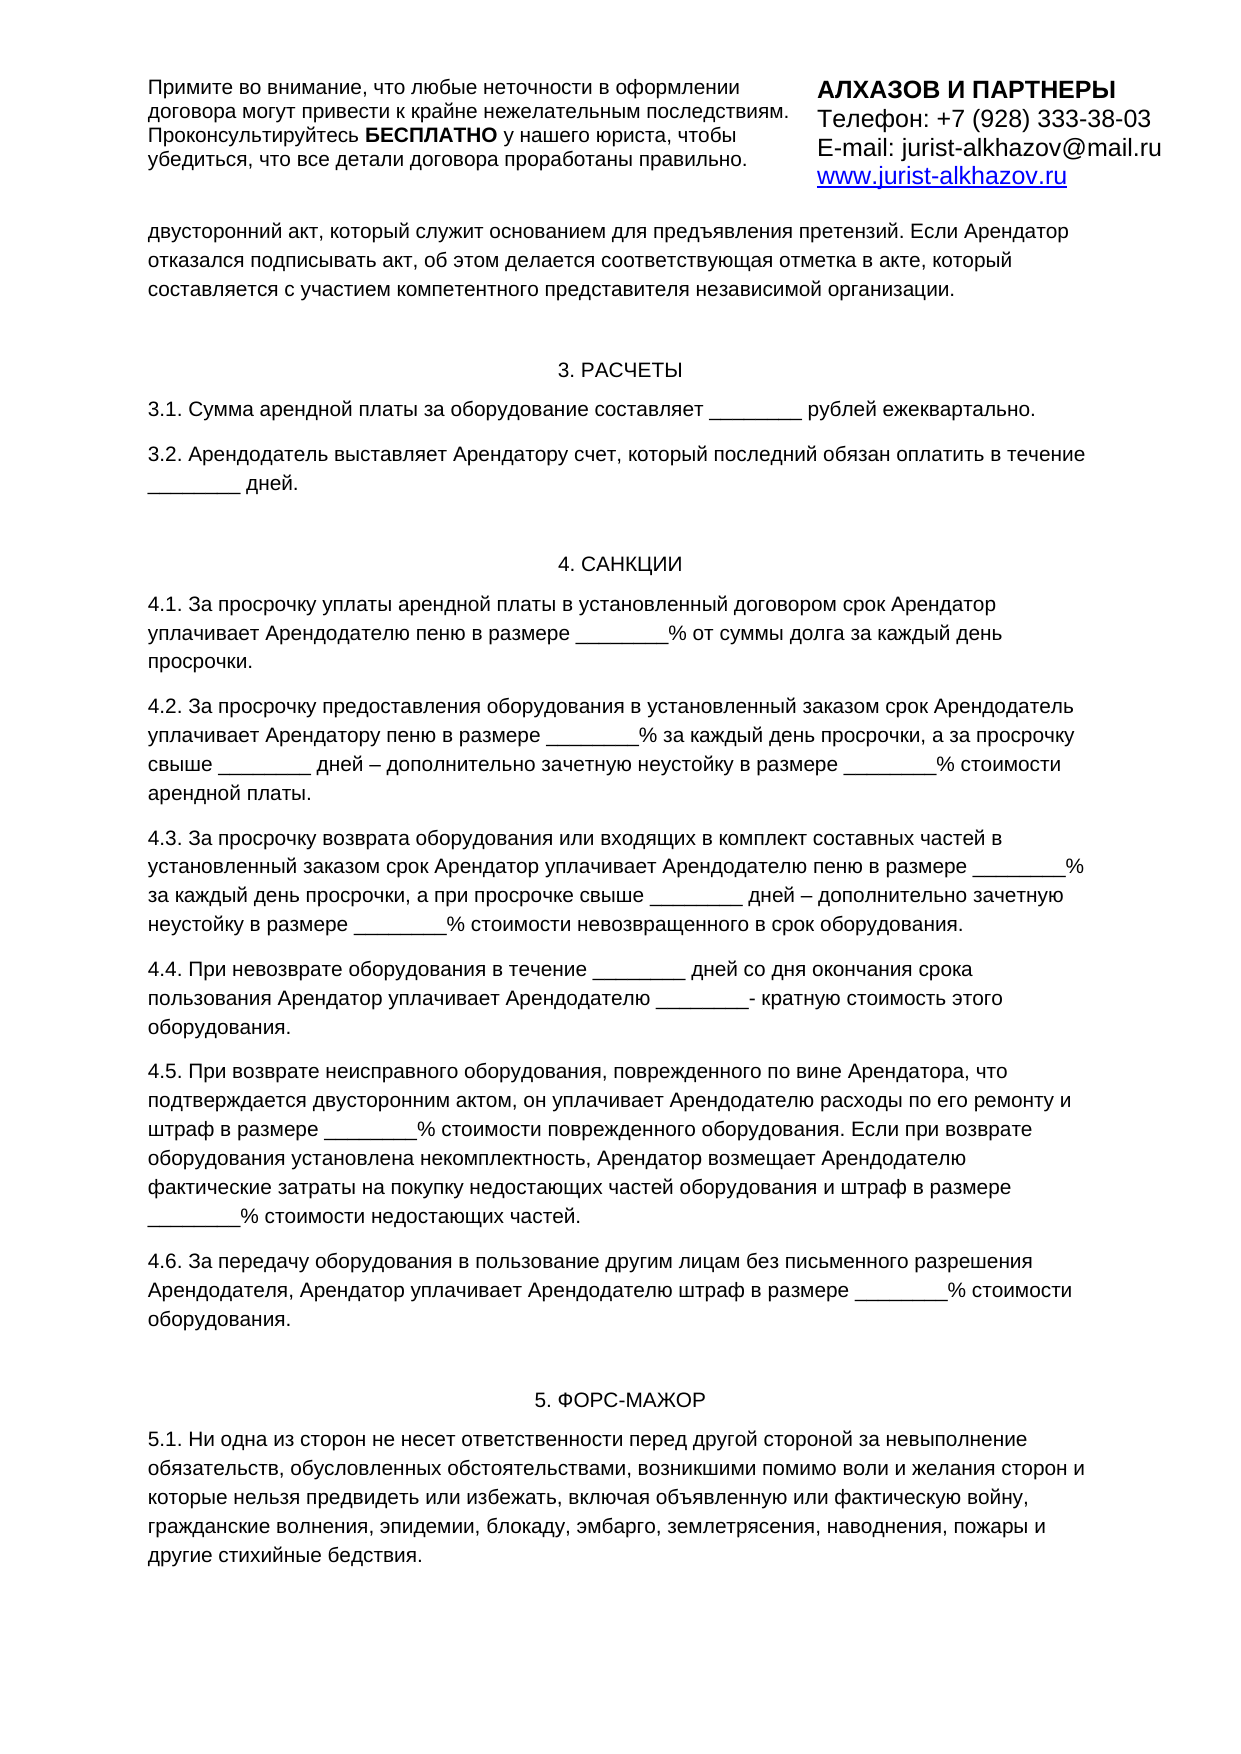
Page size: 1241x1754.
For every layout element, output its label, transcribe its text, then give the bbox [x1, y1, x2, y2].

text 4.1. За просрочку уплаты арендной платы в установленный договором срок Арендатор уплачивает Арендодателю пеню в размере ________% от суммы долга за каждый день просрочки. [148, 591, 1092, 673]
text 5.1. Ни одна из сторон не несет ответственности перед другой стороной за невыполнение обязательств, обусловленных обстоятельствами, возникшими помимо воли и желания сторон и которые нельзя предвидеть или избежать, включая объявленную или фактическую войну, гражданские волнения, эпидемии, блокаду, эмбарго, землетрясения, наводнения, пожары и другие стихийные бедствия. [148, 1427, 1092, 1567]
text 4.4. При невозврате оборудования в течение ________ дней со дня окончания срока пользования Арендатор уплачивает Арендодателю ________- кратную стоимость этого оборудования. [148, 957, 1092, 1039]
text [148, 219, 1092, 301]
text 4.6. За передачу оборудования в пользование другим лицам без письменного разрешения Арендодателя, Арендатор уплачивает Арендодателю штраф в размере ________% стоимости оборудования. [148, 1249, 1092, 1331]
text 3.1. Сумма арендной платы за оборудование составляет ________ рублей ежеквартально. [148, 397, 1092, 421]
text 3.2. Арендодатель выставляет Арендатору счет, который последний обязан оплатить в течение ________ дней. [148, 442, 1092, 495]
text 4.2. За просрочку предоставления оборудования в установленный заказом срок Арендодатель уплачивает Арендатору пеню в размере ________% за каждый день просрочки, а за просрочку свыше ________ дней – дополнительно зачетную неустойку в размере ________% стоимости арендной платы. [148, 694, 1092, 805]
text 5. ФОРС-МАЖОР [148, 1388, 1092, 1412]
text 4.3. За просрочку возврата оборудования или входящих в комплект составных частей в установленный заказом срок Арендатор уплачивает Арендодателю пеню в размере ________% за каждый день просрочки, а при просрочке свыше ________ дней – дополнительно зачетную неустойку в размере ________% стоимости невозвращенного в срок оборудования. [148, 825, 1092, 936]
text 3. РАСЧЕТЫ [148, 358, 1092, 382]
text 4. САНКЦИИ [148, 552, 1092, 576]
text 4.5. При возврате неисправного оборудования, поврежденного по вине Арендатора, что подтверждается двусторонним актом, он уплачивает Арендодателю расходы по его ремонту и штраф в размере ________% стоимости поврежденного оборудования. Если при возврате оборудования установлена некомплектность, Арендатор возмещает Арендодателю фактические затраты на покупку недостающих частей оборудования и штраф в размере ________% стоимости недостающих частей. [148, 1059, 1092, 1228]
